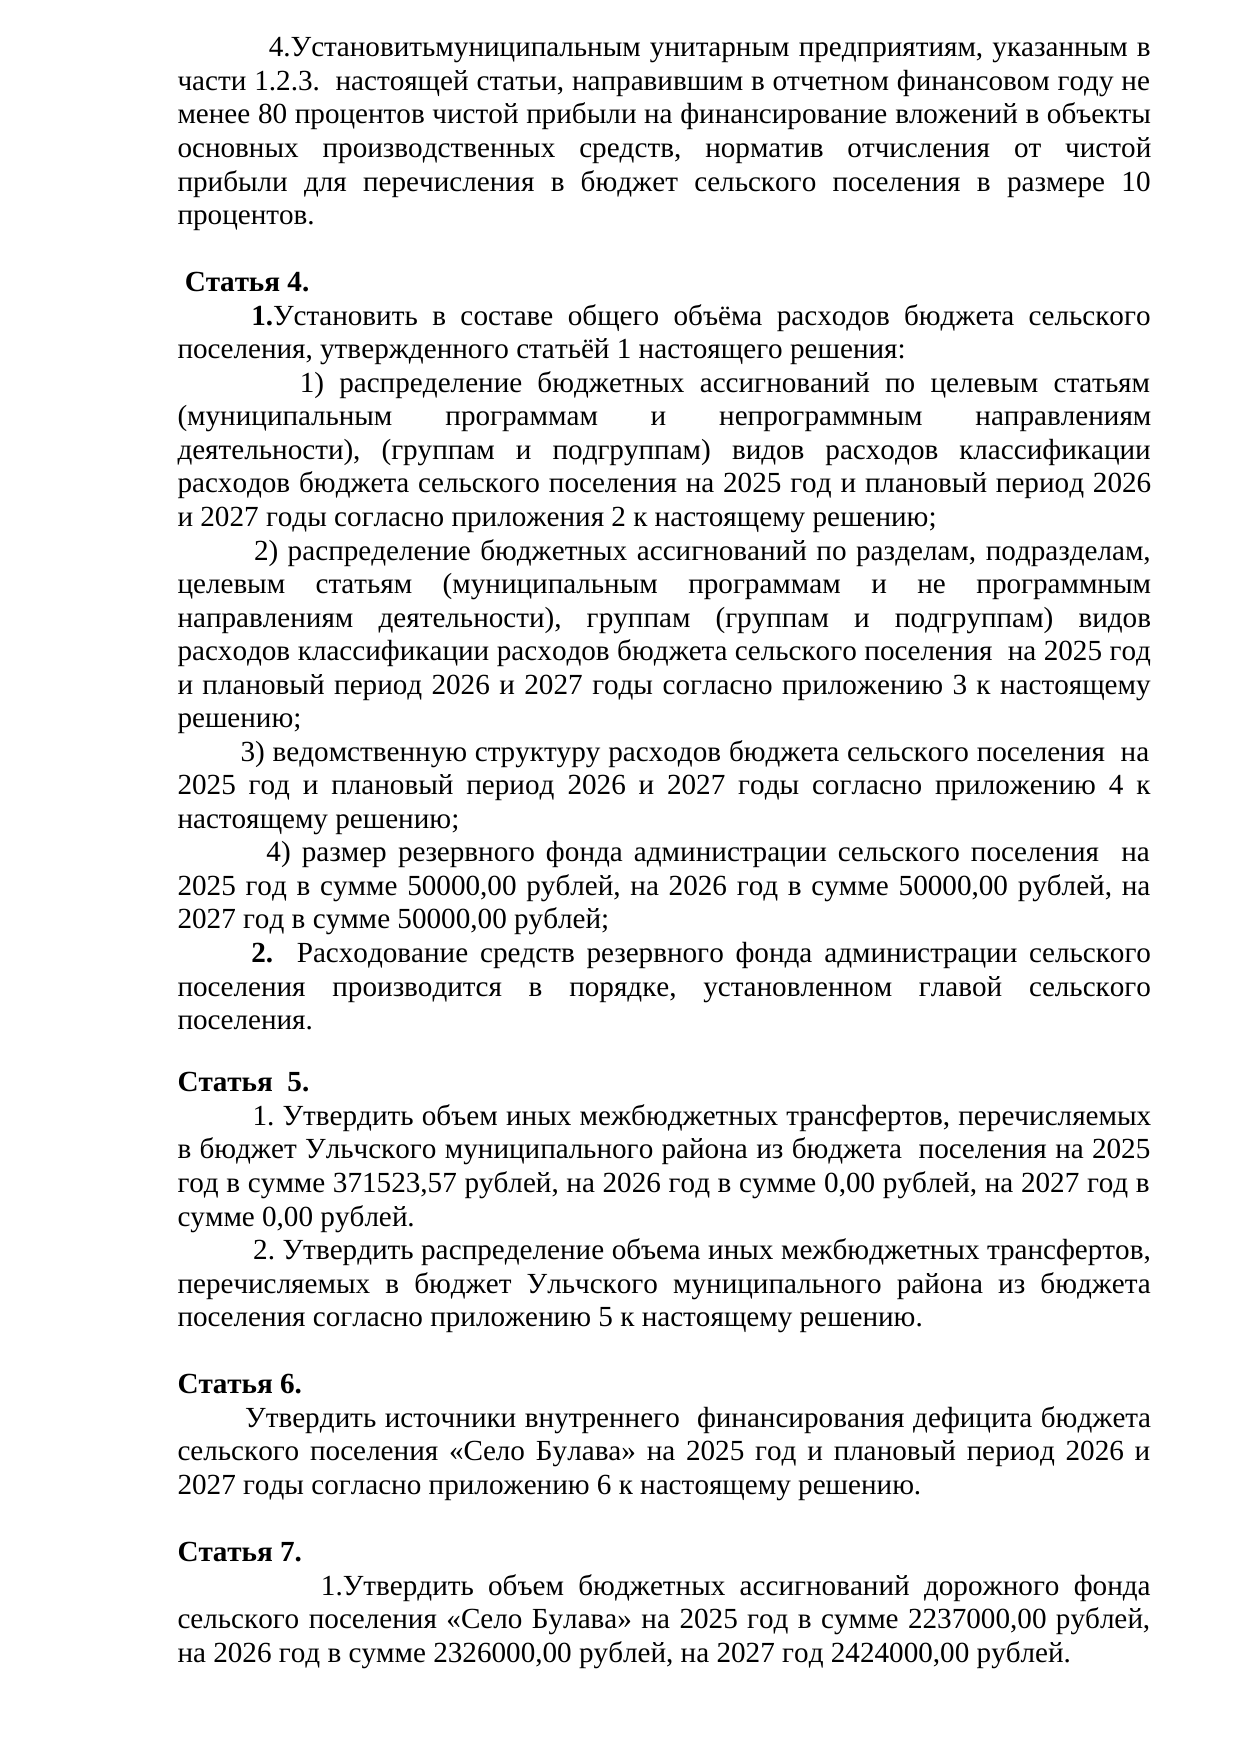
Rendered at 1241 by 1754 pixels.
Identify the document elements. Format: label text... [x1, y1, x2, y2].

text 4) размер резервного фонда администрации сельского поселения на 2025 год в сумме 50000,00 рублей, на 2026 год в сумме 50000,00 рублей, на 2027 год в сумме 50000,00 рублей; [177, 834, 1152, 935]
text 4.Установитьмуниципальным унитарным предприятиям, указанным в части 1.2.3. настоящей статьи, направившим в отчетном финансовом году не менее 80 процентов чистой прибыли на финансирование вложений в объекты основных производственных средств, норматив отчисления от чистой прибыли для перечисления в бюджет сельского поселения в размере 10 процентов. [177, 29, 1152, 231]
text 1.Утвердить объем бюджетных ассигнований дорожного фонда сельского поселения «Село Булава» на 2025 год в сумме 2237000,00 рублей, на 2026 год в сумме 2326000,00 рублей, на 2027 год 2424000,00 рублей. [177, 1568, 1152, 1668]
text Статья 6. [177, 1366, 1152, 1400]
text 2. Утвердить распределение объема иных межбюджетных трансфертов, перечисляемых в бюджет Ульчского муниципального района из бюджета поселения согласно приложению 5 к настоящему решению. [177, 1232, 1152, 1333]
text 1. Утвердить объем иных межбюджетных трансфертов, перечисляемых в бюджет Ульчского муниципального района из бюджета поселения на 2025 год в сумме 371523,57 рублей, на 2026 год в сумме 0,00 рублей, на 2027 год в сумме 0,00 рублей. [177, 1098, 1152, 1232]
text 1.Установить в составе общего объёма расходов бюджета сельского поселения, утвержденного статьёй 1 настоящего решения: [177, 298, 1152, 365]
text 2) распределение бюджетных ассигнований по разделам, подразделам, целевым статьям (муниципальным программам и не программным направлениям деятельности), группам (группам и подгруппам) видов расходов классификации расходов бюджета сельского поселения на 2025 год и плановый период 2026 и 2027 годы согласно приложению 3 к настоящему решению; [177, 533, 1152, 734]
text 1) распределение бюджетных ассигнований по целевым статьям (муниципальным программам и непрограммным направлениям деятельности), (группам и подгруппам) видов расходов классификации расходов бюджета сельского поселения на 2025 год и плановый период 2026 и 2027 годы согласно приложения 2 к настоящему решению; [177, 365, 1152, 533]
text 3) ведомственную структуру расходов бюджета сельского поселения на 2025 год и плановый период 2026 и 2027 годы согласно приложению 4 к настоящему решению; [177, 734, 1152, 834]
text Утвердить источники внутреннего финансирования дефицита бюджета сельского поселения «Село Булава» на 2025 год и плановый период 2026 и 2027 годы согласно приложению 6 к настоящему решению. [177, 1400, 1152, 1501]
text Статья 7. [177, 1534, 1152, 1568]
text Статья 4. [177, 264, 1152, 298]
text Статья 5. [177, 1064, 1152, 1098]
text 2. Расходование средств резервного фонда администрации сельского поселения производится в порядке, установленном главой сельского поселения. [177, 935, 1152, 1036]
